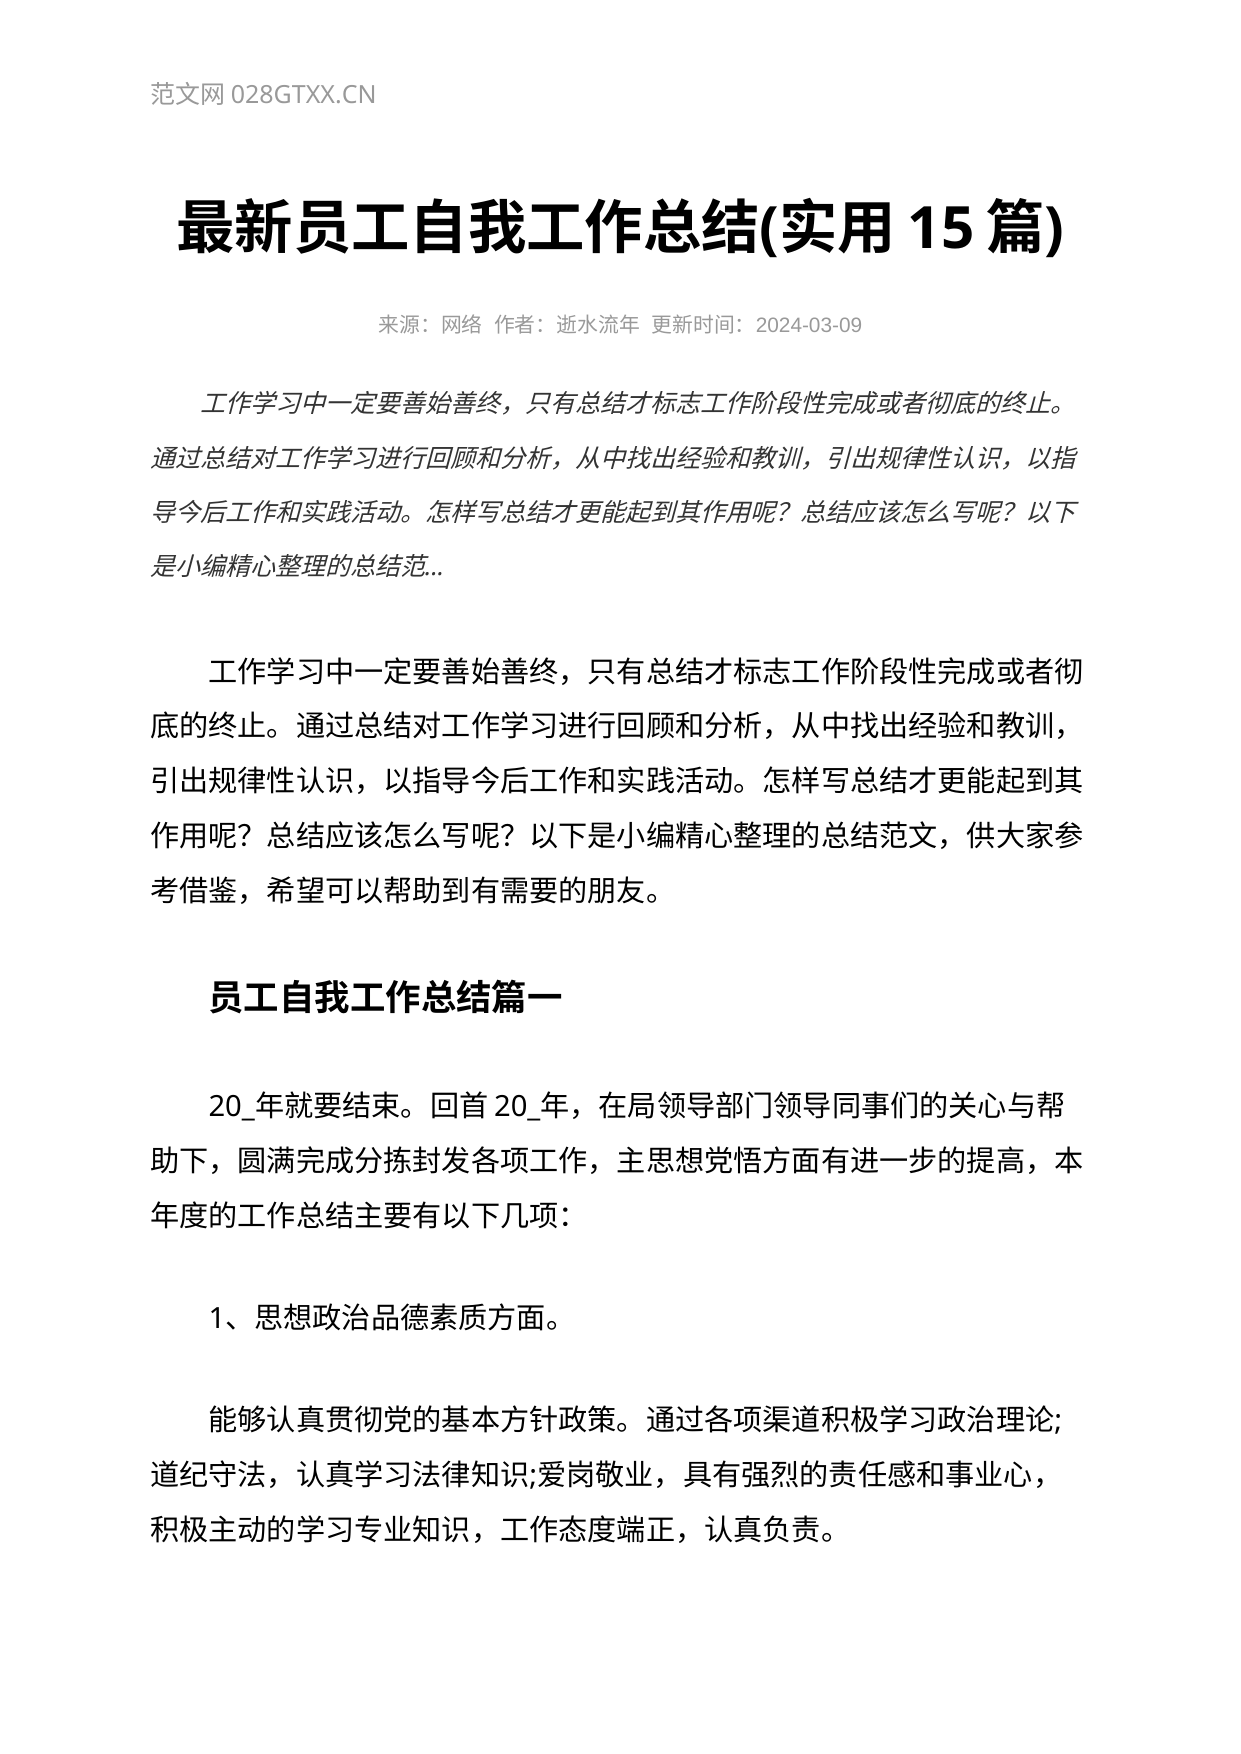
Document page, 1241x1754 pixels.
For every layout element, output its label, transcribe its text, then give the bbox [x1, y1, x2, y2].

text 1、思想政治品德素质方面。 [150, 1294, 1090, 1337]
subtitle 最新员工自我工作总结(实用15篇) [150, 181, 1090, 266]
text 工作学习中一定要善始善终，只有总结才标志工作阶段性完成或者彻底的终止。通过总结对工作学习进行回顾和分析，从中找出经验和教训，引出规律性认识，以指导今后工作和实践活动。怎样写总结才更能起到其作用呢？总结应该怎么写呢？以下是小编精心整理的总结范... [150, 384, 1090, 583]
text 工作学习中一定要善始善终，只有总结才标志工作阶段性完成或者彻底的终止。通过总结对工作学习进行回顾和分析，从中找出经验和教训，引出规律性认识，以指导今后工作和实践活动。怎样写总结才更能起到其作用呢？总结应该怎么写呢？以下是小编精心整理的总结范文，供大家参考借鉴，希望可以帮助到有需要的朋友。 [150, 648, 1090, 910]
text 员工自我工作总结篇一 [150, 969, 1090, 1021]
text 20_年就要结束。回首20_年，在局领导部门领导同事们的关心与帮助下，圆满完成分拣封发各项工作，主思想党悟方面有进一步的提高，本年度的工作总结主要有以下几项： [150, 1083, 1090, 1235]
text 来源：网络 作者：逝水流年 更新时间：2024-03-09 [150, 313, 1090, 337]
text 能够认真贯彻党的基本方针政策。通过各项渠道积极学习政治理论;道纪守法，认真学习法律知识;爱岗敬业，具有强烈的责任感和事业心，积极主动的学习专业知识，工作态度端正，认真负责。 [150, 1397, 1090, 1549]
